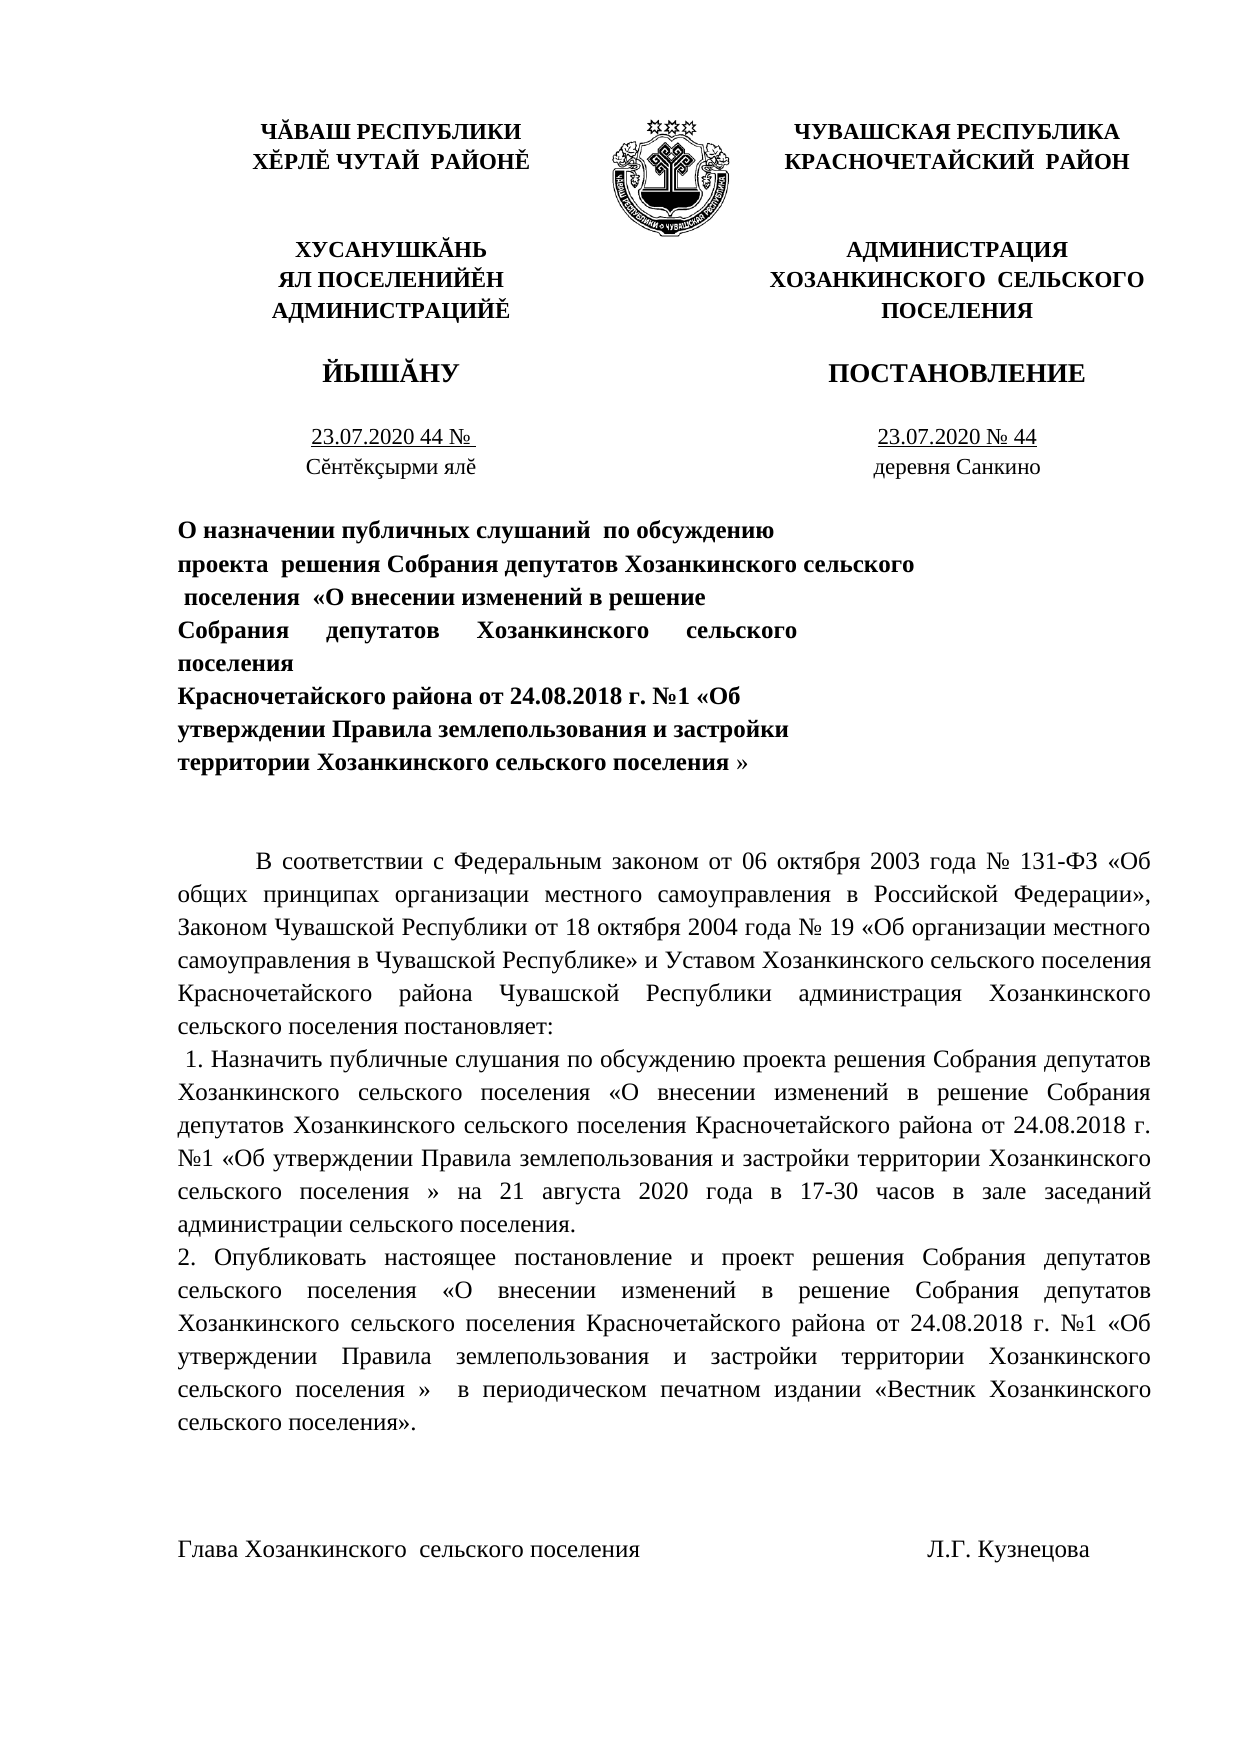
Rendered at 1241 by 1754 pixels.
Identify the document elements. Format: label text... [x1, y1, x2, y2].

text Собрания депутатов Хозанкинского сельского поселения [177, 615, 797, 676]
text территории Хозанкинского сельского поселения » [177, 747, 797, 776]
text 1. Назначить публичные слушания по обсуждению проекта решения Собрания депутатов Хозанкинского сельского поселения «О внесении изменений в решение Собрания депутатов Хозанкинского сельского поселения Красночетайского района от 24.08.2018 г. №1 «Об утверждении Правила землепользования и застройки территории Хозанкинского сельского поселения » на 21 августа 2020 года в 17-30 часов в зале заседаний администрации сельского поселения. [177, 1044, 1152, 1238]
text 2. Опубликовать настоящее постановление и проект решения Собрания депутатов сельского поселения «О внесении изменений в решение Собрания депутатов Хозанкинского сельского поселения Красночетайского района от 24.08.2018 г. №1 «Об утверждении Правила землепользования и застройки территории Хозанкинского сельского поселения » в периодическом печатном издании «Вестник Хозанкинского сельского поселения». [177, 1242, 1152, 1436]
text В соответствии с Федеральным законом от 06 октября 2003 года № 131-ФЗ «Об общих принципах организации местного самоуправления в Российской Федерации», Законом Чувашской Республики от 18 октября 2004 года № 19 «Об организации местного самоуправления в Чувашской Республике» и Уставом Хозанкинского сельского поселения Красночетайского района Чувашской Республики администрация Хозанкинского сельского поселения постановляет: [177, 846, 1152, 1040]
table_cell ХУСАНУШКĂНЬ ЯЛ ПОСЕЛЕНИЙĚН АДМИНИСТРАЦИЙĚ ЙЫШĂНУ 23.07.2020 44 № Сĕнтĕкçырми ялĕ [166, 236, 616, 483]
picture [611, 118, 730, 237]
text О назначении публичных слушаний по обсуждению [177, 516, 1152, 544]
text поселения «О внесении изменений в решение [177, 582, 797, 610]
text Красночетайского района от 24.08.2018 г. №1 «Об [177, 681, 797, 709]
text Глава Хозанкинского сельского поселения Л.Г. Кузнецова [177, 1534, 1152, 1563]
table_header ЧĂВАШ РЕСПУБЛИКИ ХĔРЛĔ ЧУТАЙ РАЙОНĚ [166, 118, 611, 236]
table_header ЧУВАШСКАЯ РЕСПУБЛИКА КРАСНОЧЕТАЙСКИЙ РАЙОН [738, 118, 1176, 236]
table_cell АДМИНИСТРАЦИЯ ХОЗАНКИНСКОГО СЕЛЬСКОГО ПОСЕЛЕНИЯ ПОСТАНОВЛЕНИЕ 23.07.2020 № 44 деревня Санкино [738, 236, 1176, 483]
text утверждении Правила землепользования и застройки [177, 714, 797, 742]
text проекта решения Собрания депутатов Хозанкинского сельского [177, 549, 1152, 577]
table_header [616, 118, 738, 483]
